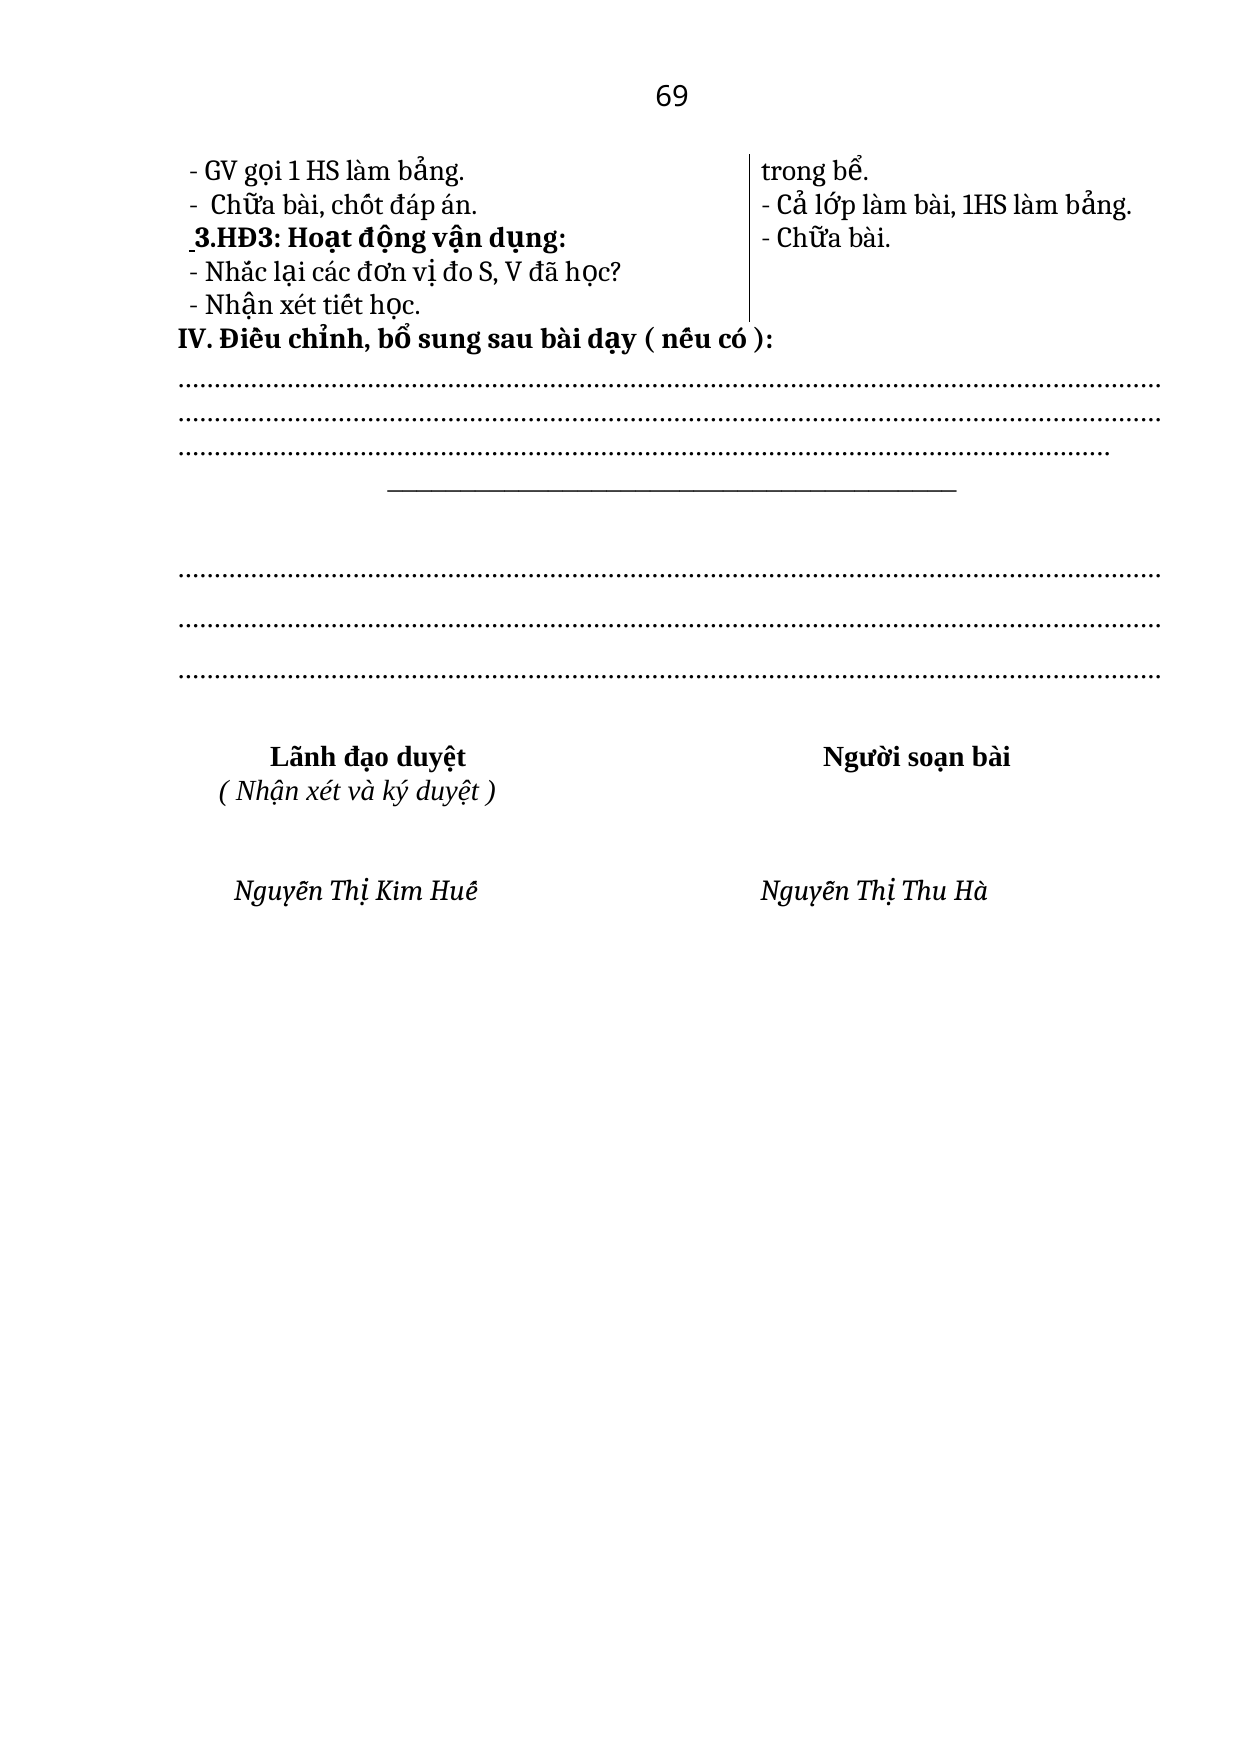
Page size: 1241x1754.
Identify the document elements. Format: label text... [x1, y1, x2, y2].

text .............................................................................................................................................................................................................................................................................................................................................................................................................. [177, 361, 1166, 461]
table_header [750, 154, 1185, 322]
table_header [177, 154, 749, 322]
text _______________________________________ [177, 461, 1166, 495]
text ..................................................................................................................................................................................................................................................................................................................................................................................................................... [177, 550, 1166, 684]
text IV. Điều chỉnh, bổ sung sau bài dạy ( nếu có ): [177, 322, 1166, 356]
table_header Lãnh đạo duyệt Người soạn bài ( Nhận xét và ký duyệt ) Nguyễn Thị Kim Huế Nguyễn Thị Thu Hà [171, 740, 1173, 947]
